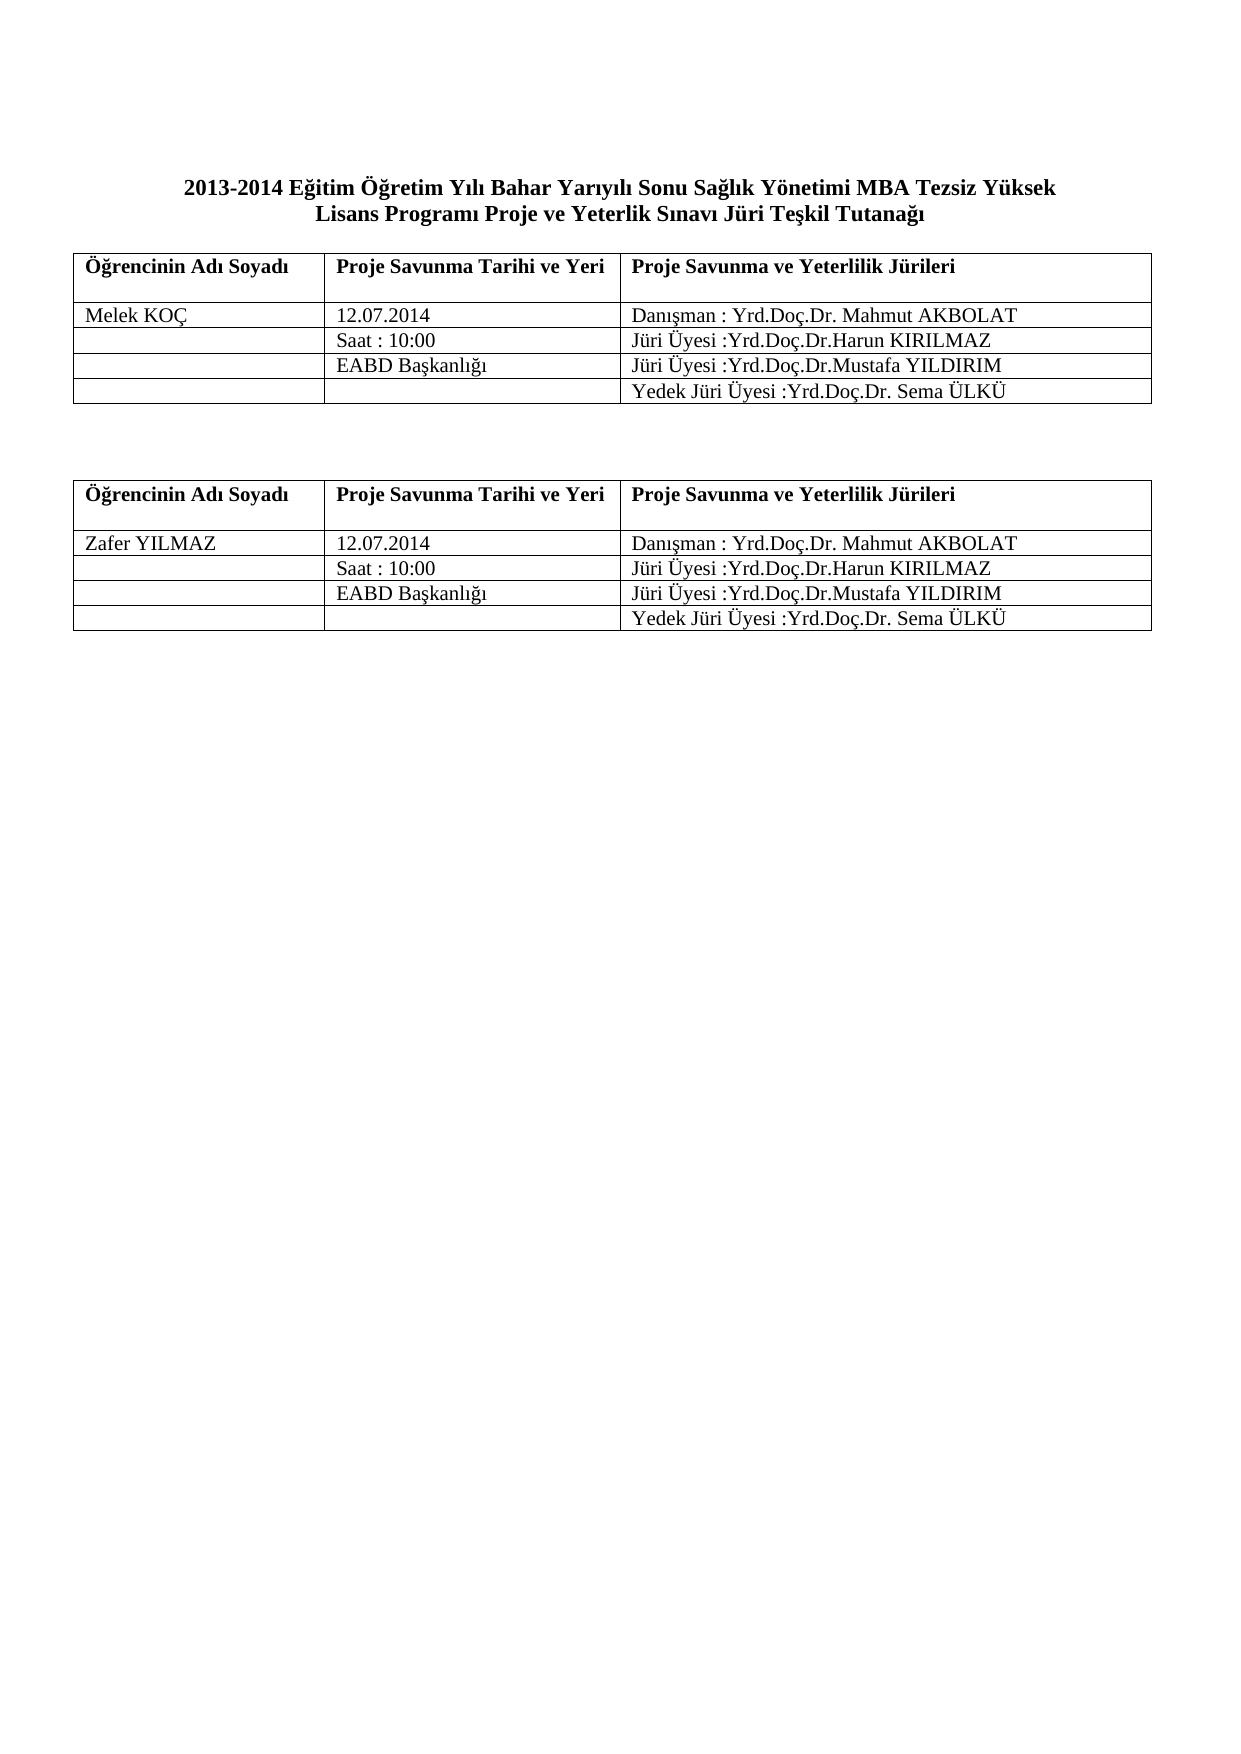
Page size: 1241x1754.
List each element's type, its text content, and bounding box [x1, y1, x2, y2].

table_cell Jüri Üyesi :Yrd.Doç.Dr.Harun KIRILMAZ [621, 556, 1151, 580]
table_cell EABD Başkanlığı [325, 581, 620, 605]
table_cell Danışman : Yrd.Doç.Dr. Mahmut AKBOLAT [621, 303, 1151, 327]
table_cell [74, 556, 324, 580]
table_cell Saat : 10:00 [325, 556, 620, 580]
table_cell 12.07.2014 [325, 303, 620, 327]
table_cell Danışman : Yrd.Doç.Dr. Mahmut AKBOLAT [621, 531, 1151, 555]
table_cell EABD Başkanlığı [325, 354, 620, 377]
table_cell [74, 581, 324, 605]
table_cell [325, 379, 620, 403]
table_cell Jüri Üyesi :Yrd.Doç.Dr.Harun KIRILMAZ [621, 328, 1151, 352]
table_cell [74, 354, 324, 377]
table_header Proje Savunma Tarihi ve Yeri [325, 481, 620, 529]
table_cell [74, 328, 324, 352]
table_cell Jüri Üyesi :Yrd.Doç.Dr.Mustafa YILDIRIM [621, 581, 1151, 605]
table_cell [74, 606, 324, 630]
table_cell [325, 606, 620, 630]
table_cell Melek KOÇ [74, 303, 324, 327]
text 2013-2014 Eğitim Öğretim Yılı Bahar Yarıyılı Sonu Sağlık Yönetimi MBA Tezsiz Yüksek Lisans Programı Proje ve Yeterlik Sınavı Jüri Teşkil Tutanağı [148, 174, 1093, 227]
table_cell Zafer YILMAZ [74, 531, 324, 555]
table_cell 12.07.2014 [325, 531, 620, 555]
table_cell Yedek Jüri Üyesi :Yrd.Doç.Dr. Sema ÜLKÜ [621, 606, 1151, 630]
table_cell Yedek Jüri Üyesi :Yrd.Doç.Dr. Sema ÜLKÜ [621, 379, 1151, 403]
table_header Proje Savunma Tarihi ve Yeri [325, 254, 620, 302]
table_cell Saat : 10:00 [325, 328, 620, 352]
table_header Öğrencinin Adı Soyadı [74, 254, 324, 302]
table_header Proje Savunma ve Yeterlilik Jürileri [621, 254, 1151, 302]
table_cell [74, 379, 324, 403]
table_header Öğrencinin Adı Soyadı [74, 481, 324, 529]
table_cell Jüri Üyesi :Yrd.Doç.Dr.Mustafa YILDIRIM [621, 354, 1151, 377]
table_header Proje Savunma ve Yeterlilik Jürileri [621, 481, 1151, 529]
